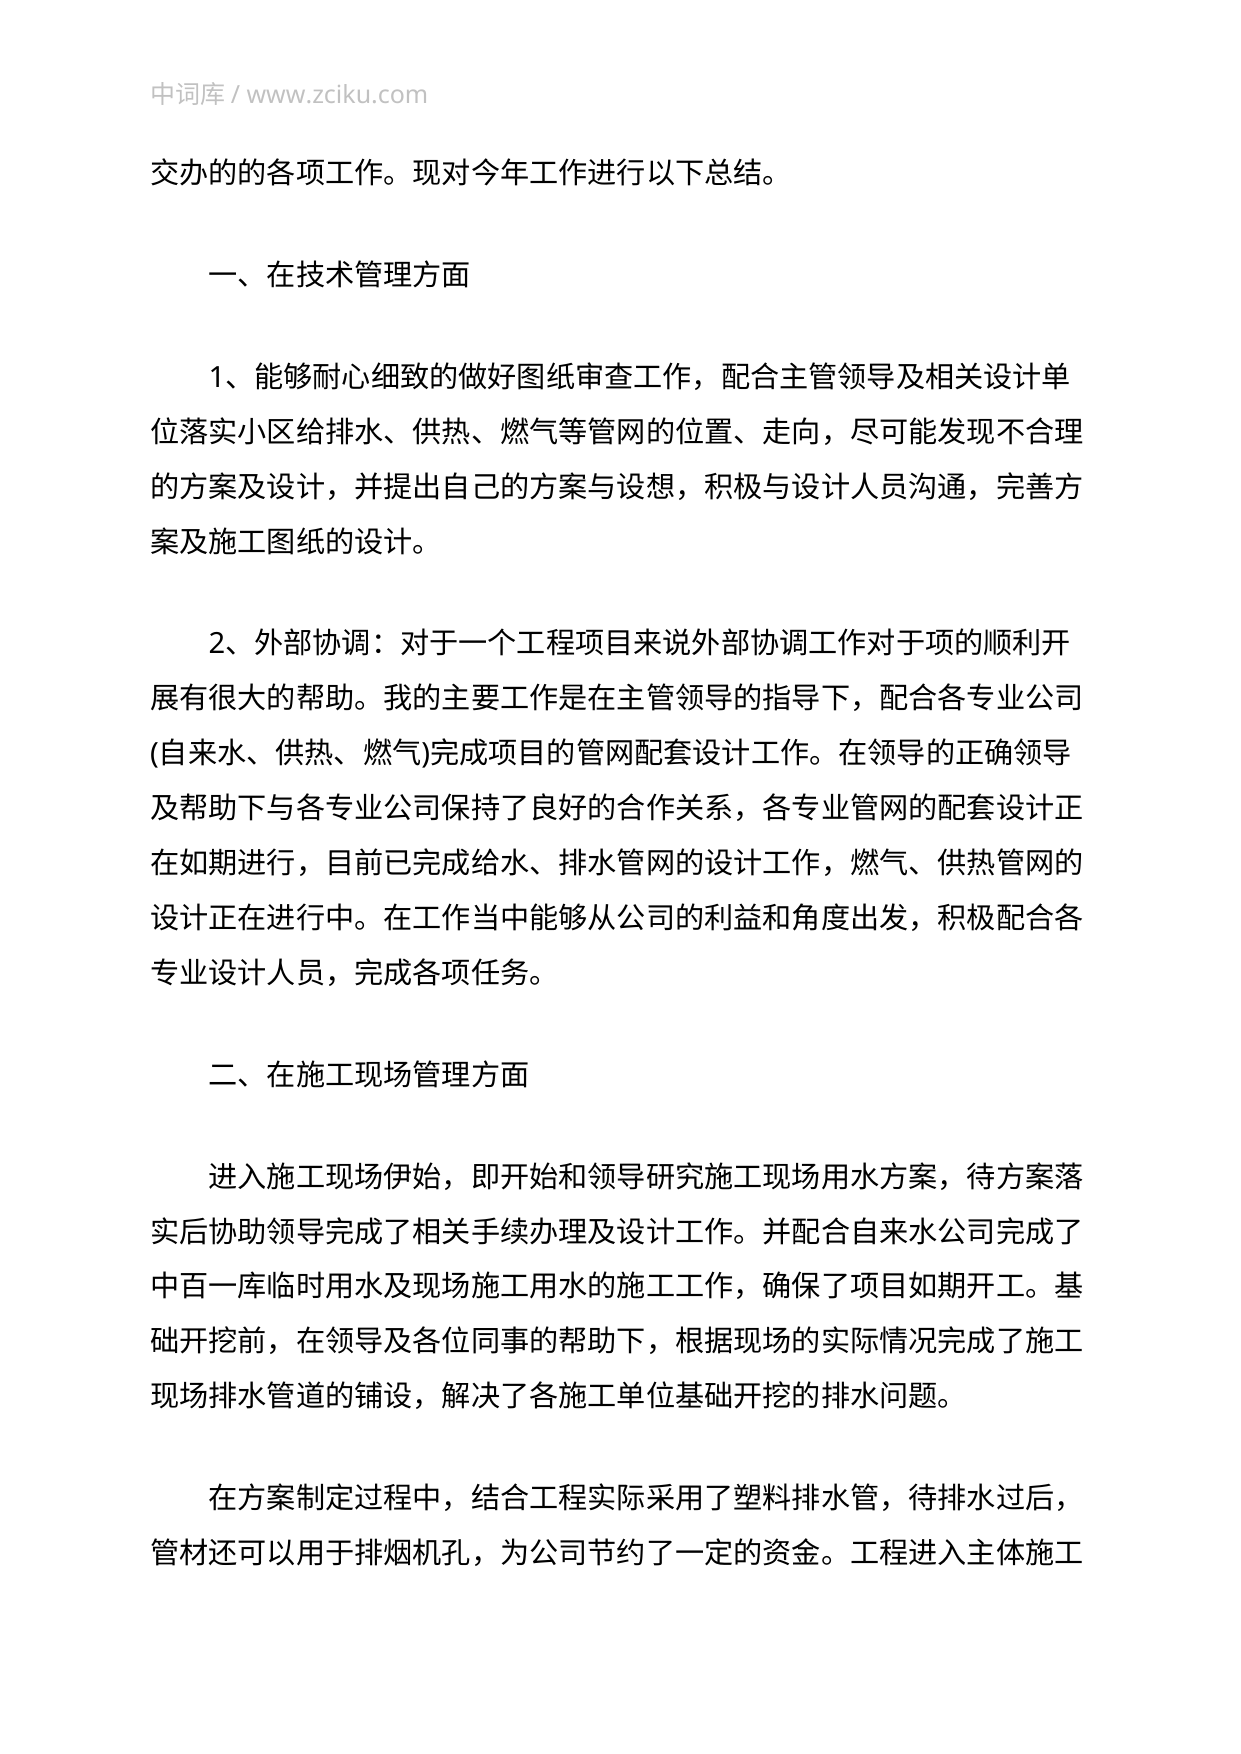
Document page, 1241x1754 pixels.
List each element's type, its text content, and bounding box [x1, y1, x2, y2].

text 1、能够耐心细致的做好图纸审查工作，配合主管领导及相关设计单位落实小区给排水、供热、燃气等管网的位置、走向，尽可能发现不合理的方案及设计，并提出自己的方案与设想，积极与设计人员沟通，完善方案及施工图纸的设计。 [150, 353, 1090, 561]
text 一、在技术管理方面 [150, 252, 1090, 294]
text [150, 150, 1090, 192]
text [150, 1474, 1090, 1572]
text 进入施工现场伊始，即开始和领导研究施工现场用水方案，待方案落实后协助领导完成了相关手续办理及设计工作。并配合自来水公司完成了中百一库临时用水及现场施工用水的施工工作，确保了项目如期开工。基础开挖前，在领导及各位同事的帮助下，根据现场的实际情况完成了施工现场排水管道的铺设，解决了各施工单位基础开挖的排水问题。 [150, 1153, 1090, 1415]
text 2、外部协调：对于一个工程项目来说外部协调工作对于项的顺利开展有很大的帮助。我的主要工作是在主管领导的指导下，配合各专业公司(自来水、供热、燃气)完成项目的管网配套设计工作。在领导的正确领导及帮助下与各专业公司保持了良好的合作关系，各专业管网的配套设计正在如期进行，目前已完成给水、排水管网的设计工作，燃气、供热管网的设计正在进行中。在工作当中能够从公司的利益和角度出发，积极配合各专业设计人员，完成各项任务。 [150, 620, 1090, 992]
text 二、在施工现场管理方面 [150, 1051, 1090, 1094]
